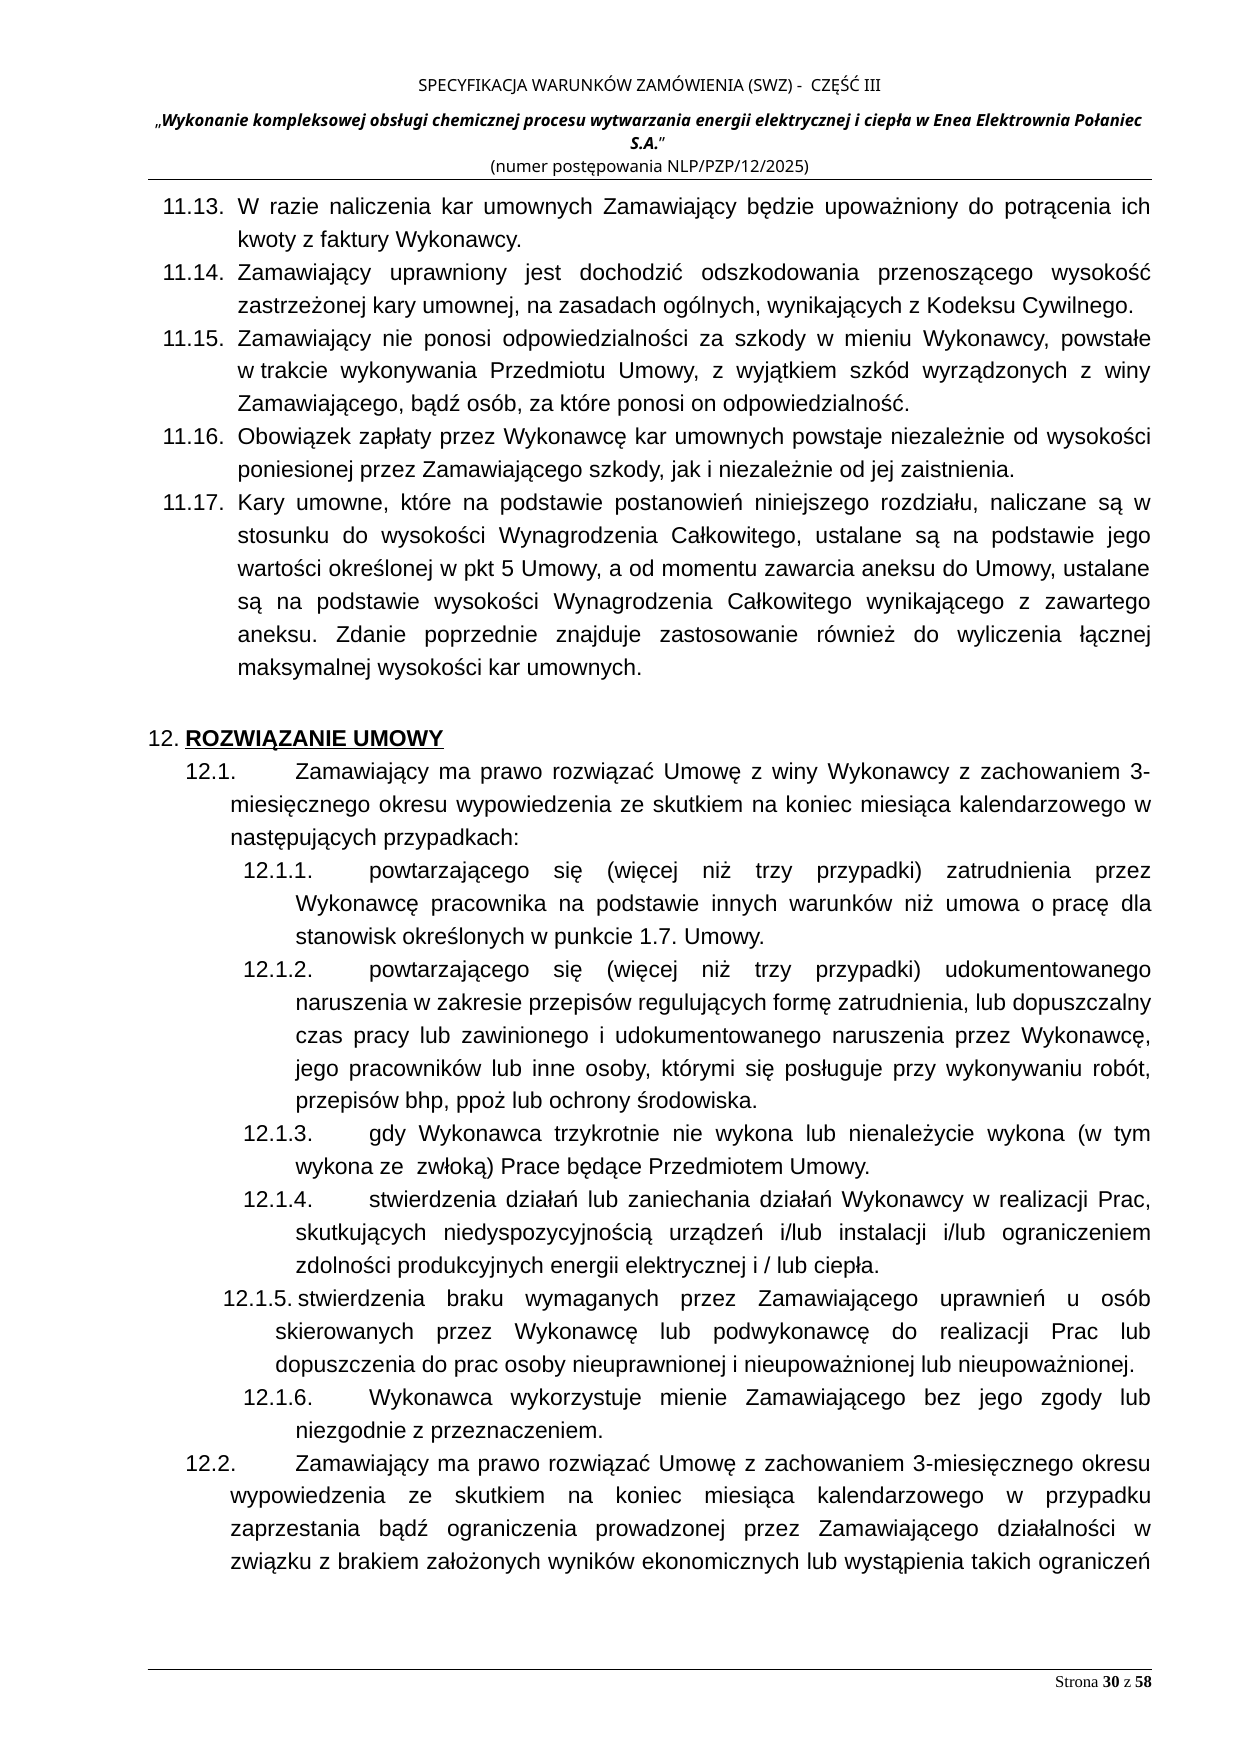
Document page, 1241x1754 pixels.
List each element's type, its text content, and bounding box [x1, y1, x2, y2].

list Zamawiający nie ponosi odpowiedzialności za szkody w mieniu Wykonawcy, powstałe w trakcie wykonywania Przedmiotu Umowy, z wyjątkiem szkód wyrządzonych z winy Zamawiającego, bądź osób, za które ponosi on odpowiedzialność. [162, 324, 1152, 417]
list W razie naliczenia kar umownych Zamawiający będzie upoważniony do potrącenia ich kwoty z faktury Wykonawcy. [162, 193, 1152, 252]
subtitle powtarzającego się (więcej niż trzy przypadki) zatrudnienia przez Wykonawcę pracownika na podstawie innych warunków niż umowa o pracę dla stanowisk określonych w punkcie 1.7. Umowy. [243, 857, 1152, 949]
list Zamawiający uprawniony jest dochodzić odszkodowania przenoszącego wysokość zastrzeżonej kary umownej, na zasadach ogólnych, wynikających z Kodeksu Cywilnego. [162, 259, 1152, 318]
subtitle stwierdzenia braku wymaganych przez Zamawiającego uprawnień u osób skierowanych przez Wykonawcę lub podwykonawcę do realizacji Prac lub dopuszczenia do prac osoby nieuprawnionej i nieupoważnionej lub nieupoważnionej. [223, 1285, 1152, 1377]
subtitle Wykonawca wykorzystuje mienie Zamawiającego bez jego zgody lub niezgodnie z przeznaczeniem. [243, 1384, 1152, 1443]
subtitle stwierdzenia działań lub zaniechania działań Wykonawcy w realizacji Prac, skutkujących niedyspozycyjnością urządzeń i/lub instalacji i/lub ograniczeniem zdolności produkcyjnych energii elektrycznej i / lub ciepła. [243, 1186, 1152, 1278]
subtitle Zamawiający ma prawo rozwiązać Umowę z winy Wykonawcy z zachowaniem 3-miesięcznego okresu wypowiedzenia ze skutkiem na koniec miesiąca kalendarzowego w następujących przypadkach: [185, 758, 1152, 851]
subtitle gdy Wykonawca trzykrotnie nie wykona lub nienależycie wykona (w tym wykona ze zwłoką) Prace będące Przedmiotem Umowy. [243, 1120, 1152, 1180]
list Kary umowne, które na podstawie postanowień niniejszego rozdziału, naliczane są w stosunku do wysokości Wynagrodzenia Całkowitego, ustalane są na podstawie jego wartości określonej w pkt 5 Umowy, a od momentu zawarcia aneksu do Umowy, ustalane są na podstawie wysokości Wynagrodzenia Całkowitego wynikającego z zawartego aneksu. Zdanie poprzednie znajduje zastosowanie również do wyliczenia łącznej maksymalnej wysokości kar umownych. [162, 489, 1152, 680]
subtitle Rozwiązanie umowy [148, 725, 1152, 752]
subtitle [185, 1449, 1152, 1575]
subtitle powtarzającego się (więcej niż trzy przypadki) udokumentowanego naruszenia w zakresie przepisów regulujących formę zatrudnienia, lub dopuszczalny czas pracy lub zawinionego i udokumentowanego naruszenia przez Wykonawcę, jego pracowników lub inne osoby, którymi się posługuje przy wykonywaniu robót, przepisów bhp, ppoż lub ochrony środowiska. [243, 956, 1152, 1114]
list Obowiązek zapłaty przez Wykonawcę kar umownych powstaje niezależnie od wysokości poniesionej przez Zamawiającego szkody, jak i niezależnie od jej zaistnienia. [162, 423, 1152, 482]
